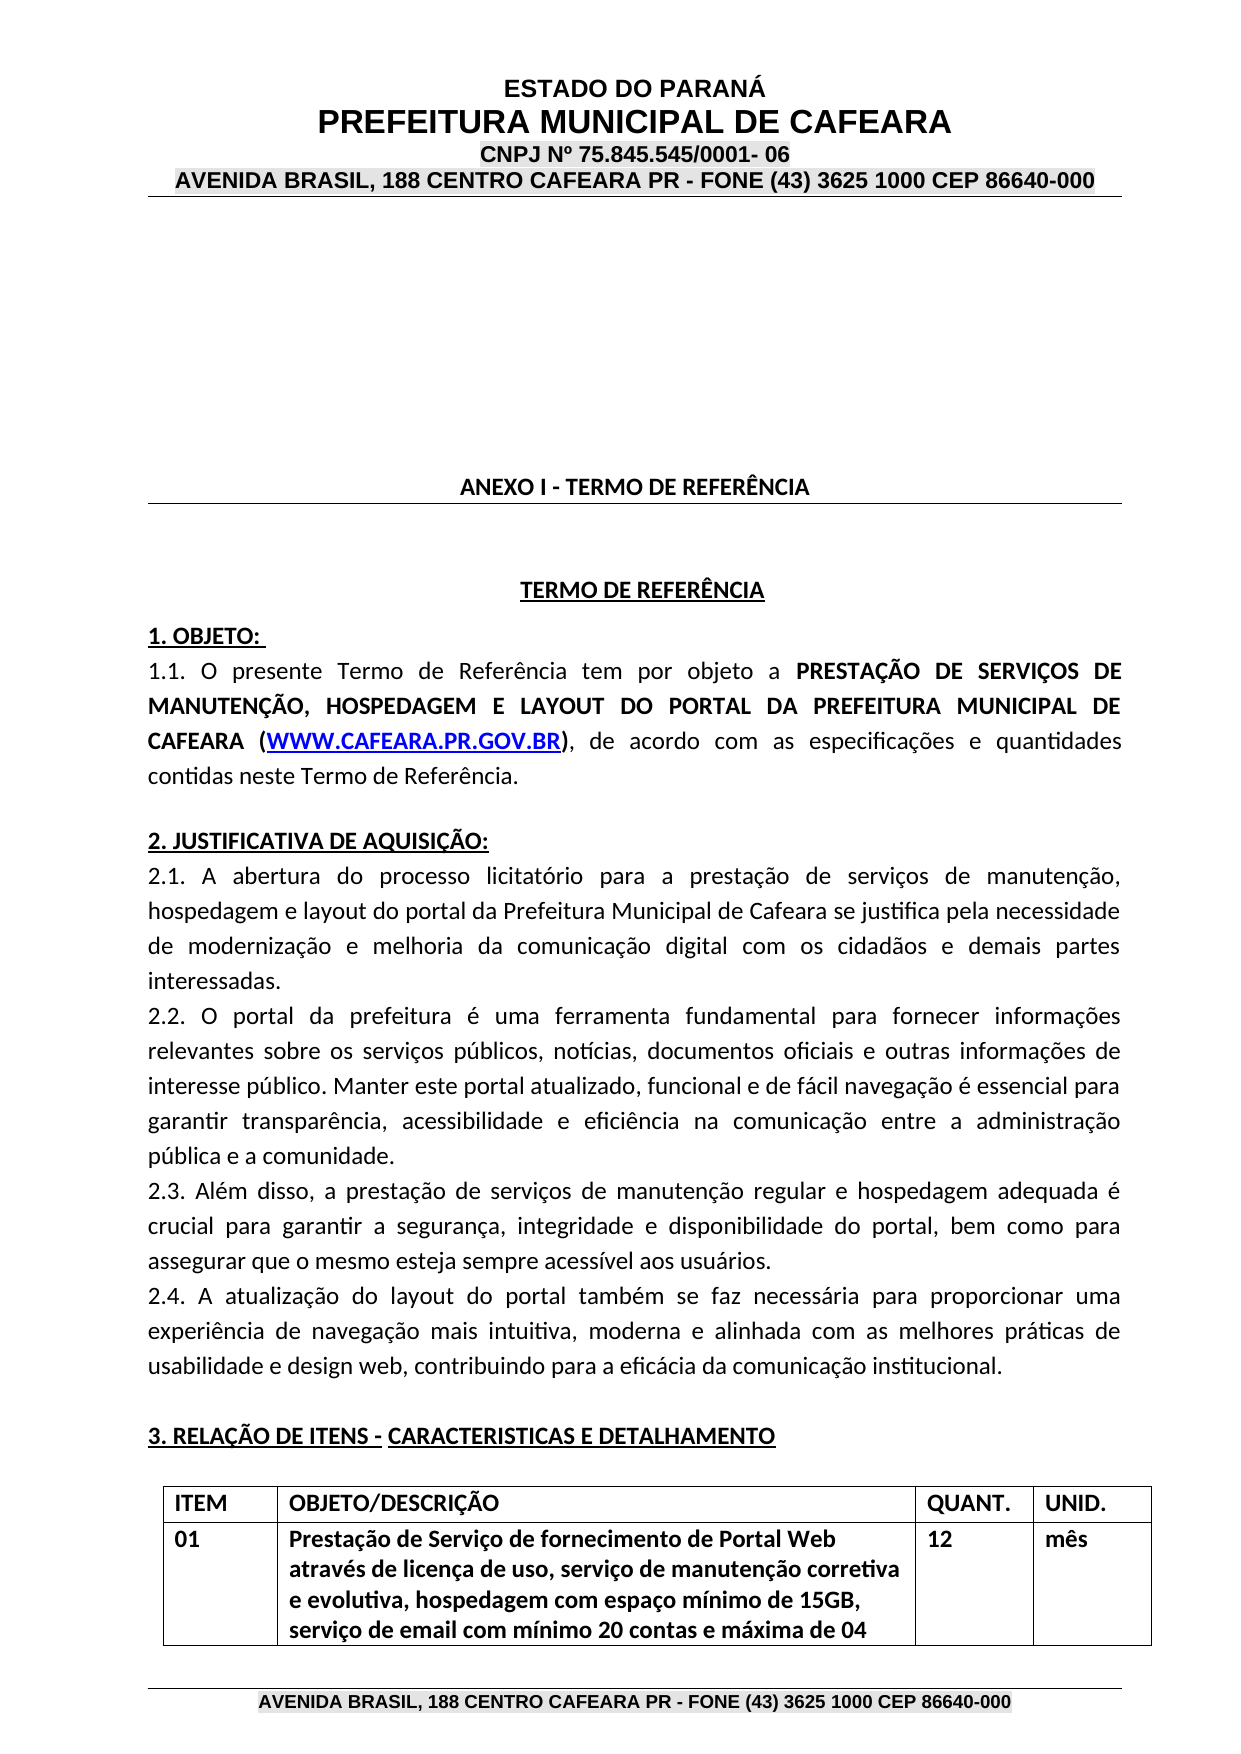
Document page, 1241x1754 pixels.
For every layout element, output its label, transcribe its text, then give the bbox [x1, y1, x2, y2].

table_header ITEM [164, 1487, 277, 1522]
table_header OBJETO/DESCRIÇÃO [278, 1487, 915, 1522]
text 2.1. A abertura do processo licitatório para a prestação de serviços de manutenção, hospedagem e layout do portal da Prefeitura Municipal de Cafeara se justifica pela necessidade de modernização e melhoria da comunicação digital com os cidadãos e demais partes interessadas. [148, 861, 1122, 996]
text 2.4. A atualização do layout do portal também se faz necessária para proporcionar uma experiência de navegação mais intuitiva, moderna e alinhada com as melhores práticas de usabilidade e design web, contribuindo para a eficácia da comunicação institucional. [148, 1281, 1122, 1381]
table_cell mês [1034, 1523, 1151, 1645]
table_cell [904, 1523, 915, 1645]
text 3. RELAÇÃO DE ITENS - CARACTERISTICAS E DETALHAMENTO [148, 1421, 1122, 1451]
text TERMO DE REFERÊNCIA [162, 574, 1122, 605]
table_cell 12 [916, 1523, 1033, 1645]
text 2. JUSTIFICATIVA DE AQUISIÇÃO: [148, 826, 1122, 856]
table_cell 01 [164, 1523, 277, 1645]
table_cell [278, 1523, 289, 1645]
text 2.2. O portal da prefeitura é uma ferramenta fundamental para fornecer informações relevantes sobre os serviços públicos, notícias, documentos oficiais e outras informações de interesse público. Manter este portal atualizado, funcional e de fácil navegação é essencial para garantir transparência, acessibilidade e eficiência na comunicação entre a administração pública e a comunidade. [148, 1001, 1122, 1171]
table_header UNID. [1034, 1487, 1151, 1522]
table_header QUANT. [916, 1487, 1033, 1522]
text 2.3. Além disso, a prestação de serviços de manutenção regular e hospedagem adequada é crucial para garantir a segurança, integridade e disponibilidade do portal, bem como para assegurar que o mesmo esteja sempre acessível aos usuários. [148, 1176, 1122, 1276]
text ANEXO I - TERMO DE REFERÊNCIA [148, 471, 1122, 503]
text 1. OBJETO: [148, 620, 1122, 651]
text 1.1. O presente Termo de Referência tem por objeto a PRESTAÇÃO DE SERVIÇOS DE MANUTENÇÃO, HOSPEDAGEM E LAYOUT DO PORTAL DA PREFEITURA MUNICIPAL DE CAFEARA (WWW.CAFEARA.PR.GOV.BR), de acordo com as especificações e quantidades contidas neste Termo de Referência. [148, 655, 1122, 791]
